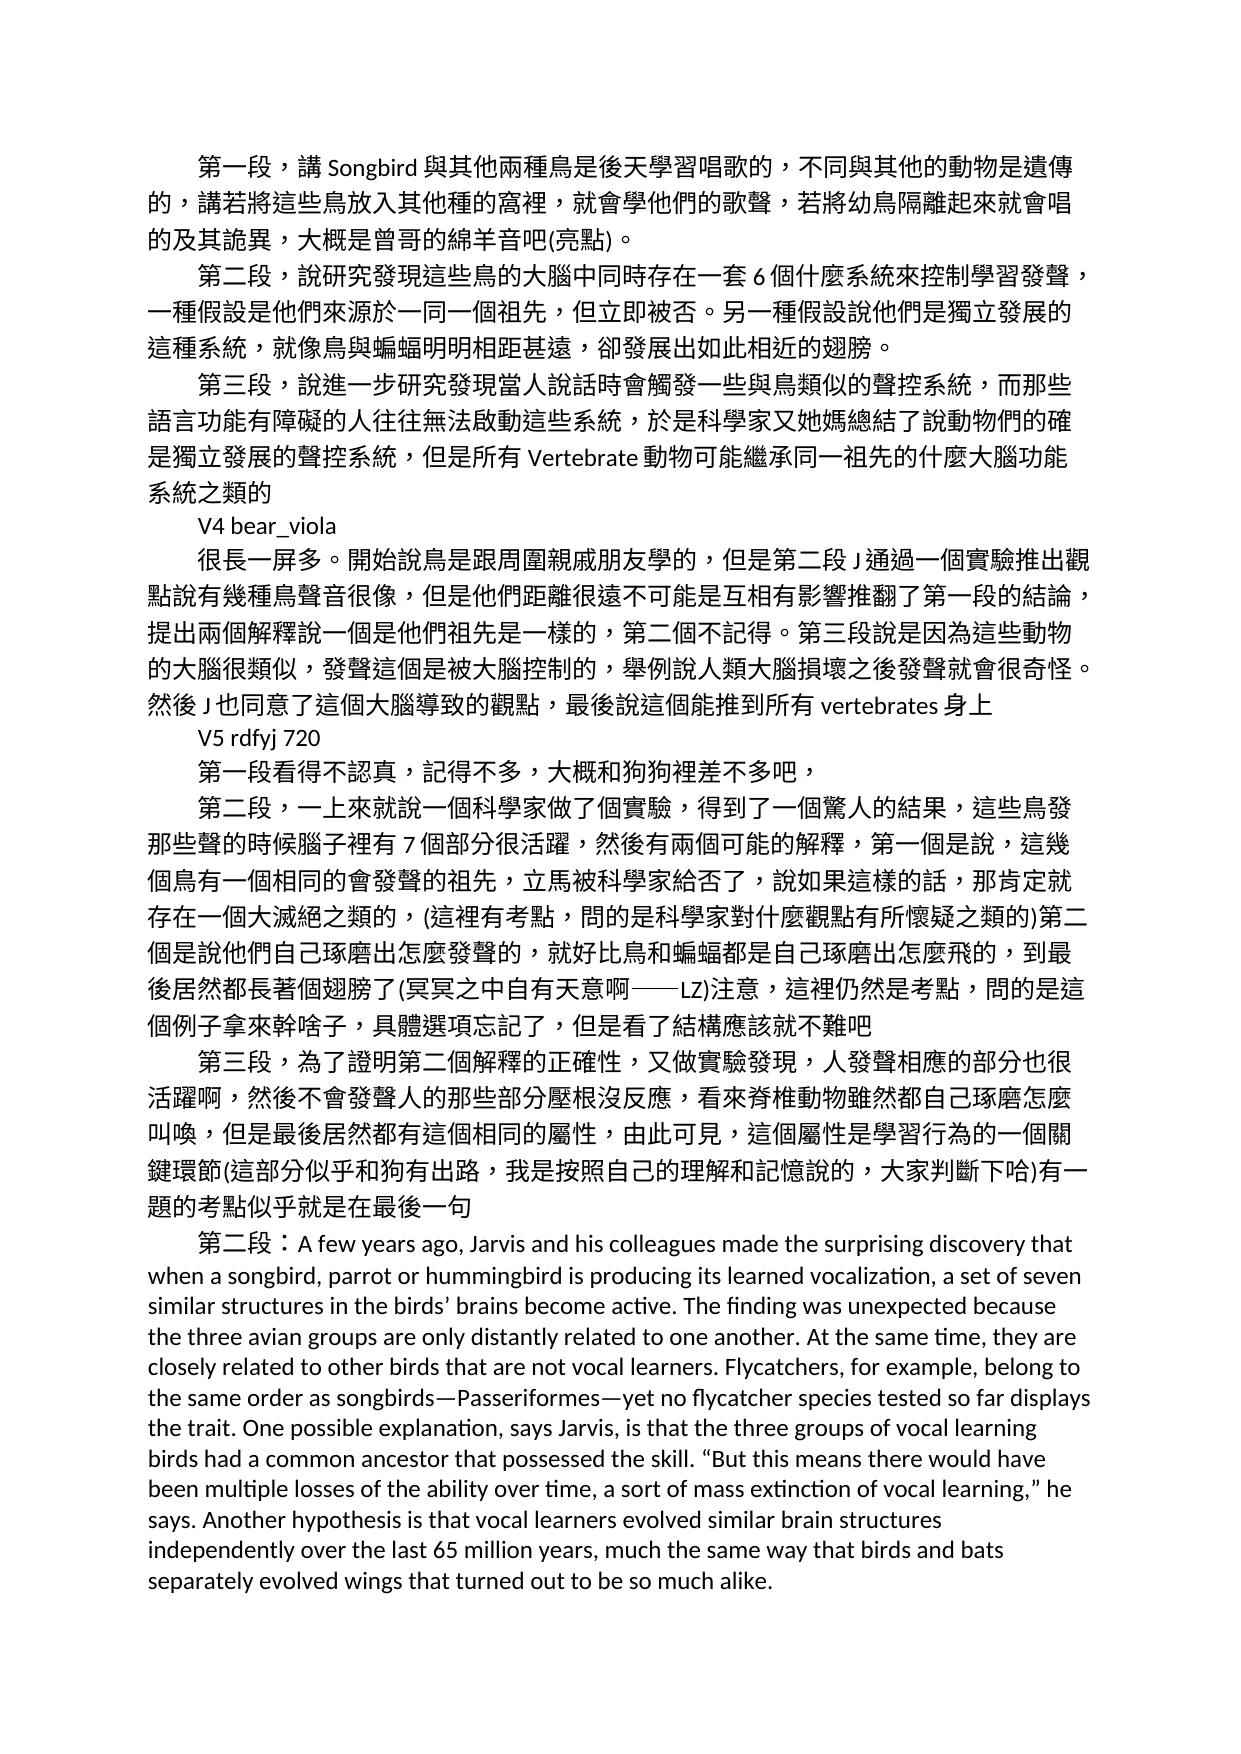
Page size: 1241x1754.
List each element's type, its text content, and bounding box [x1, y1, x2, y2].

text V4 bear_viola [148, 510, 1093, 541]
text 第三段，為了證明第二個解釋的正確性，又做實驗發現，人發聲相應的部分也很活躍啊，然後不會發聲人的那些部分壓根沒反應，看來脊椎動物雖然都自己琢磨怎麼叫喚，但是最後居然都有這個相同的屬性，由此可見，這個屬性是學習行為的一個關鍵環節(這部分似乎和狗有出路，我是按照自己的理解和記憶說的，大家判斷下哈)有一題的考點似乎就是在最後一句 [148, 1042, 1093, 1224]
text V5 rdfyj 720 [148, 722, 1093, 752]
text 第二段：A few years ago, Jarvis and his colleagues made the surprising discovery that when a songbird, parrot or hummingbird is producing its learned vocalization, a set of seven similar structures in the birds’ brains become active. The finding was unexpected because the three avian groups are only distantly related to one another. At the same time, they are closely related to other birds that are not vocal learners. Flycatchers, for example, belong to the same order as songbirds—Passeriformes—yet no flycatcher species tested so far displays the trait. One possible explanation, says Jarvis, is that the three groups of vocal learning birds had a common ancestor that possessed the skill. “But this means there would have been multiple losses of the ability over time, a sort of mass extinction of vocal learning,” he says. Another hypothesis is that vocal learners evolved similar brain structures independently over the last 65 million years, much the same way that birds and bats separately evolved wings that turned out to be so much alike. [148, 1224, 1093, 1596]
text 第一段，講Songbird與其他兩種鳥是後天學習唱歌的，不同與其他的動物是遺傳的，講若將這些鳥放入其他種的窩裡，就會學他們的歌聲，若將幼鳥隔離起來就會唱的及其詭異，大概是曾哥的綿羊音吧(亮點)。 [148, 148, 1093, 256]
text 第一段看得不認真，記得不多，大概和狗狗裡差不多吧， [148, 752, 1093, 789]
text 很長一屏多。開始說鳥是跟周圍親戚朋友學的，但是第二段J通過一個實驗推出觀點說有幾種鳥聲音很像，但是他們距離很遠不可能是互相有影響推翻了第一段的結論，提出兩個解釋說一個是他們祖先是一樣的，第二個不記得。第三段說是因為這些動物的大腦很類似，發聲這個是被大腦控制的，舉例說人類大腦損壞之後發聲就會很奇怪。然後J也同意了這個大腦導致的觀點，最後說這個能推到所有vertebrates身上 [148, 541, 1093, 722]
text 第二段，說研究發現這些鳥的大腦中同時存在一套6個什麼系統來控制學習發聲，一種假設是他們來源於一同一個祖先，但立即被否。另一種假設說他們是獨立發展的這種系統，就像鳥與蝙蝠明明相距甚遠，卻發展出如此相近的翅膀。 [148, 256, 1093, 365]
text 第二段，一上來就說一個科學家做了個實驗，得到了一個驚人的結果，這些鳥發那些聲的時候腦子裡有7個部分很活躍，然後有兩個可能的解釋，第一個是說，這幾個鳥有一個相同的會發聲的祖先，立馬被科學家給否了，說如果這樣的話，那肯定就存在一個大滅絕之類的，(這裡有考點，問的是科學家對什麼觀點有所懷疑之類的)第二個是說他們自己琢磨出怎麼發聲的，就好比鳥和蝙蝠都是自己琢磨出怎麼飛的，到最後居然都長著個翅膀了(冥冥之中自有天意啊——LZ)注意，這裡仍然是考點，問的是這個例子拿來幹啥子，具體選項忘記了，但是看了結構應該就不難吧 [148, 789, 1093, 1042]
text 第三段，說進一步研究發現當人說話時會觸發一些與鳥類似的聲控系統，而那些語言功能有障礙的人往往無法啟動這些系統，於是科學家又她媽總結了說動物們的確是獨立發展的聲控系統，但是所有Vertebrate動物可能繼承同一祖先的什麼大腦功能系統之類的 [148, 365, 1093, 510]
